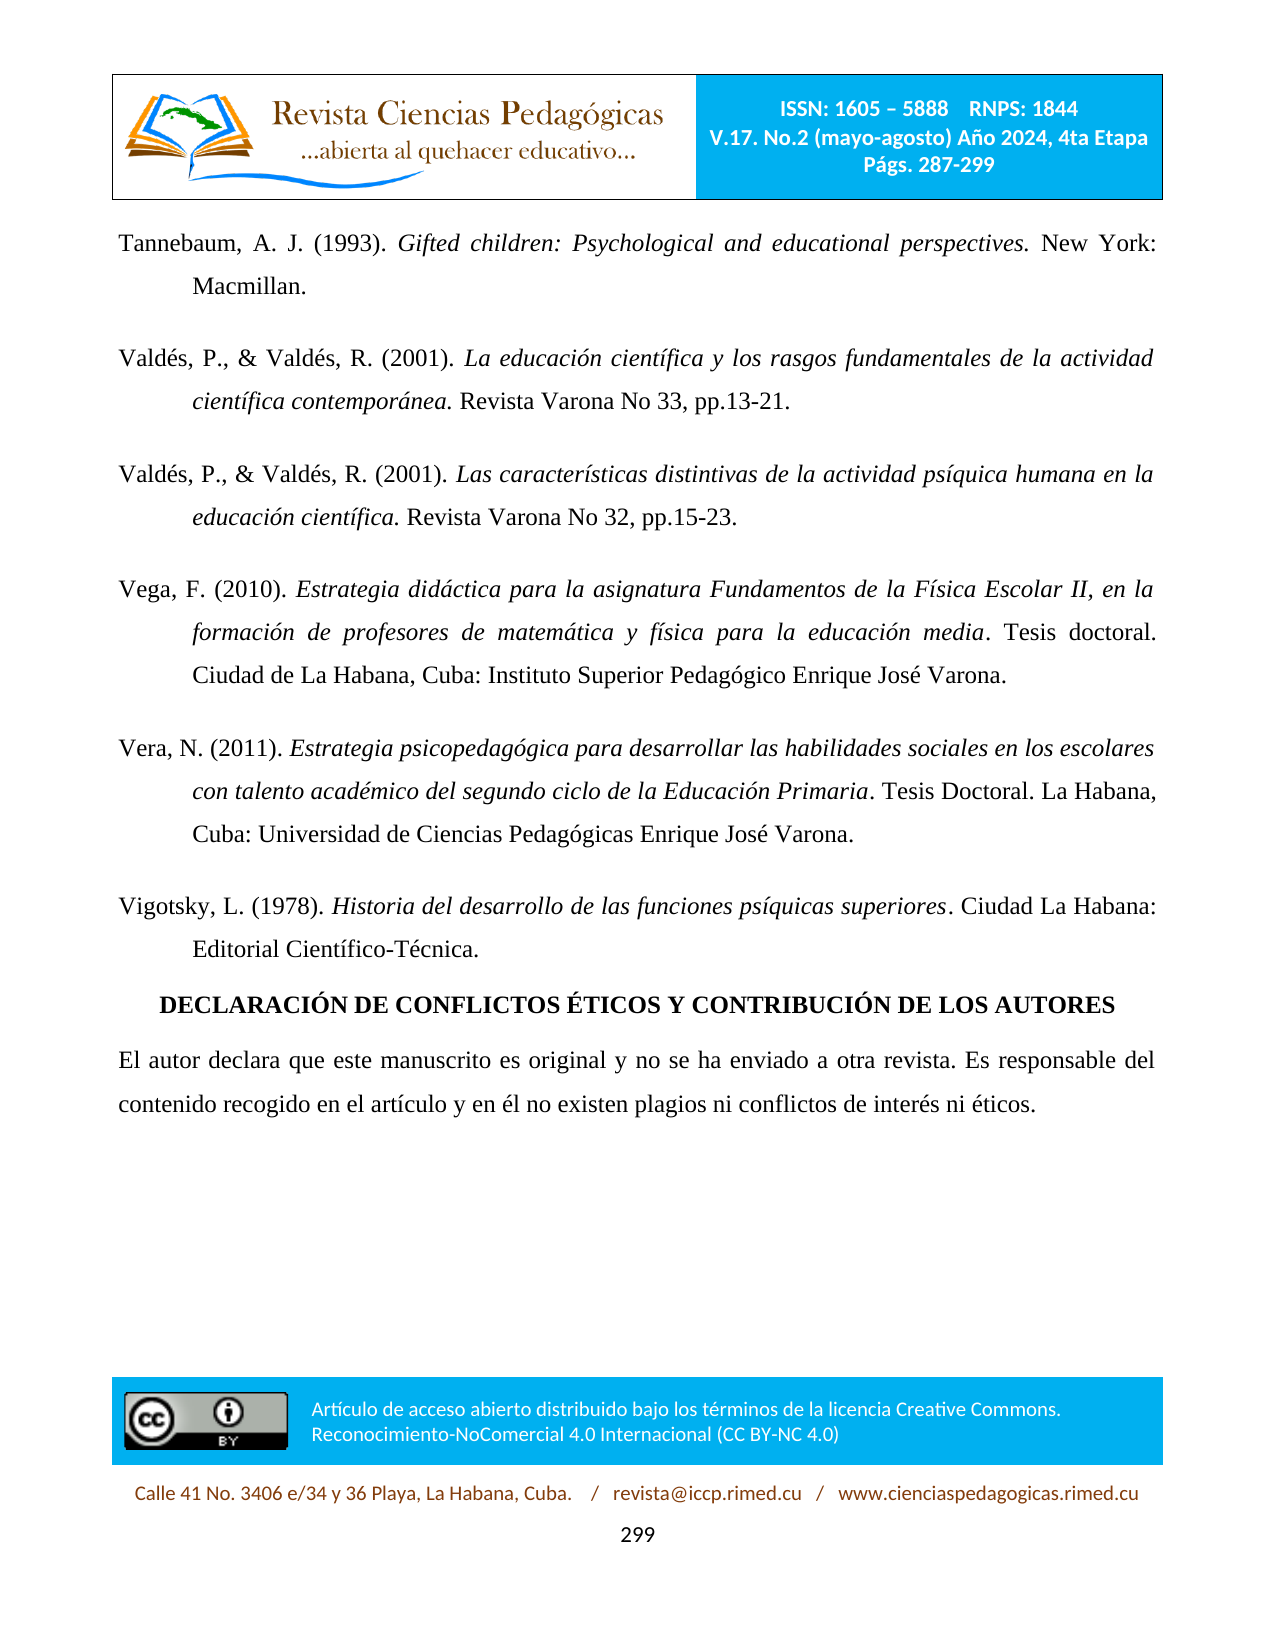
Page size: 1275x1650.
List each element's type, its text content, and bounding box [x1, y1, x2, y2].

text Valdés, P., & Valdés, R. (2001). Las características distintivas de la actividad psíquica humana en la educación científica. Revista Varona No 32, pp.15-23. [118, 459, 1157, 531]
picture [124, 82, 685, 192]
picture [126, 1393, 287, 1449]
text Vera, N. (2011). Estrategia psicopedagógica para desarrollar las habilidades sociales en los escolares con talento académico del segundo ciclo de la Educación Primaria. Tesis Doctoral. La Habana, Cuba: Universidad de Ciencias Pedagógicas Enrique José Varona. [118, 733, 1157, 848]
text Vigotsky, L. (1978). Historia del desarrollo de las funciones psíquicas superiores. Ciudad La Habana: Editorial Científico-Técnica. [118, 891, 1157, 963]
text DECLARACIÓN DE CONFLICTOS ÉTICOS Y CONTRIBUCIÓN DE LOS AUTORES [118, 990, 1157, 1019]
text Tannebaum, A. J. (1993). Gifted children: Psychological and educational perspectives. New York: Macmillan. [118, 228, 1157, 300]
text Vega, F. (2010). Estrategia didáctica para la asignatura Fundamentos de la Física Escolar II, en la formación de profesores de matemática y física para la educación media. Tesis doctoral. Ciudad de La Habana, Cuba: Instituto Superior Pedagógico Enrique José Varona. [118, 574, 1157, 689]
text El autor declara que este manuscrito es original y no se ha enviado a otra revista. Es responsable del contenido recogido en el artículo y en él no existen plagios ni conflictos de interés ni éticos. [118, 1046, 1157, 1117]
text Valdés, P., & Valdés, R. (2001). La educación científica y los rasgos fundamentales de la actividad científica contemporánea. Revista Varona No 33, pp.13-21. [118, 343, 1157, 415]
